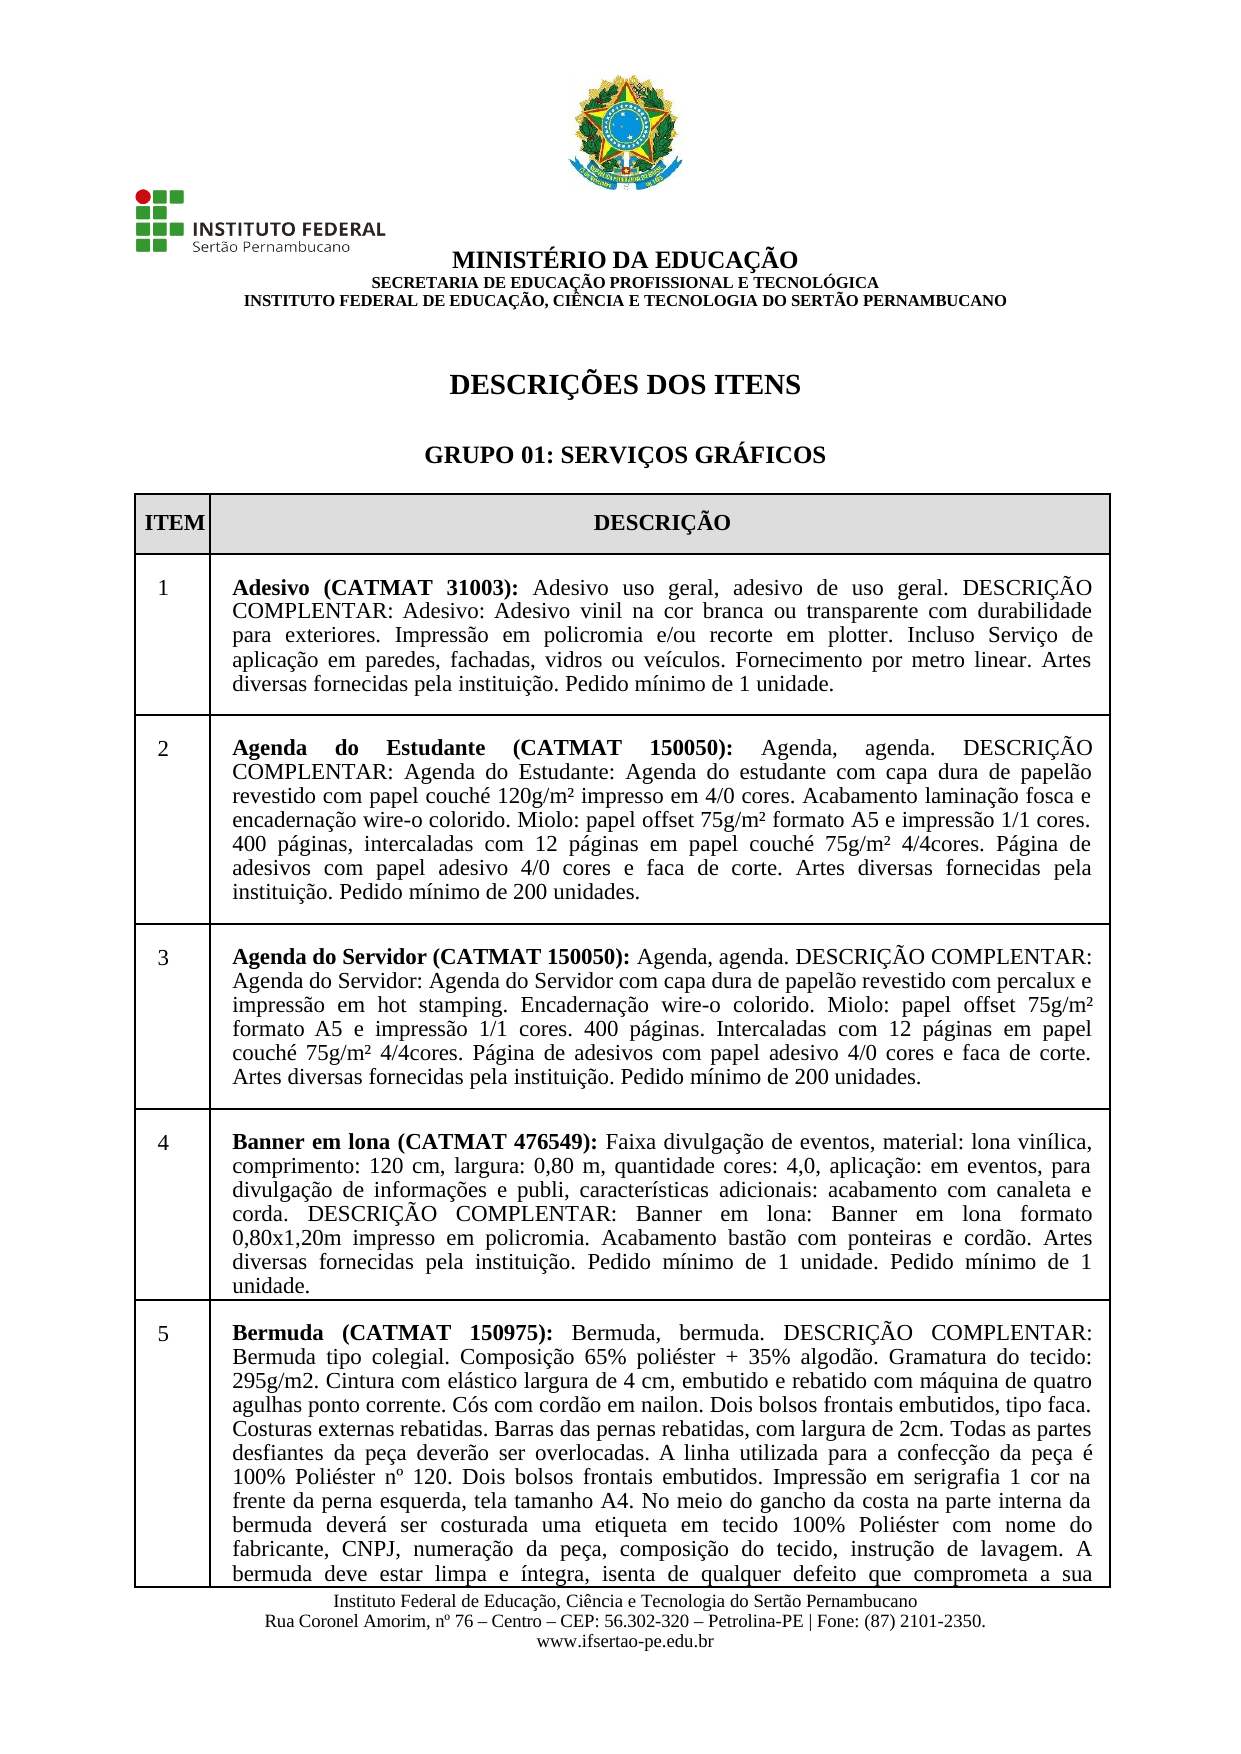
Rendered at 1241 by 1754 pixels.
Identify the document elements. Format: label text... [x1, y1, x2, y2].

table_cell 4 [136, 1110, 209, 1299]
table_cell Adesivo (CATMAT 31003): Adesivo uso geral, adesivo de uso geral. DESCRIÇÃO COMPLENTAR: Adesivo: Adesivo vinil na cor branca ou transparente com durabilidade para exteriores. Impressão em policromia e/ou recorte em plotter. Incluso Serviço de aplicação em paredes, fachadas, vidros ou veículos. Fornecimento por metro linear. Artes diversas fornecidas pela instituição. Pedido mínimo de 1 unidade. [211, 555, 1109, 714]
subtitle DESCRIÇÕES DOS ITENS [383, 367, 868, 401]
table_cell 5 [136, 1301, 209, 1586]
table_cell 1 [136, 555, 209, 714]
table_cell 2 [136, 716, 209, 923]
table_cell 3 [136, 925, 209, 1108]
table_cell Agenda do Servidor (CATMAT 150050): Agenda, agenda. DESCRIÇÃO COMPLENTAR: Agenda do Servidor: Agenda do Servidor com capa dura de papelão revestido com percalux e impressão em hot stamping. Encadernação wire-o colorido. Miolo: papel offset 75g/m² formato A5 e impressão 1/1 cores. 400 páginas. Intercaladas com 12 páginas em papel couché 75g/m² 4/4cores. Página de adesivos com papel adesivo 4/0 cores e faca de corte. Artes diversas fornecidas pela instituição. Pedido mínimo de 200 unidades. [211, 925, 1109, 1108]
table_cell Banner em lona (CATMAT 476549): Faixa divulgação de eventos, material: lona vinílica, comprimento: 120 cm, largura: 0,80 m, quantidade cores: 4,0, aplicação: em eventos, para divulgação de informações e publi, características adicionais: acabamento com canaleta e corda. DESCRIÇÃO COMPLENTAR: Banner em lona: Banner em lona formato 0,80x1,20m impresso em policromia. Acabamento bastão com ponteiras e cordão. Artes diversas fornecidas pela instituição. Pedido mínimo de 1 unidade. Pedido mínimo de 1 unidade. [211, 1110, 1109, 1299]
table_header ITEM [136, 495, 209, 553]
subtitle GRUPO 01: SERVIÇOS GRÁFICOS [383, 441, 868, 469]
picture [568, 75, 683, 190]
picture [135, 189, 386, 252]
table_cell Agenda do Estudante (CATMAT 150050): Agenda, agenda. DESCRIÇÃO COMPLENTAR: Agenda do Estudante: Agenda do estudante com capa dura de papelão revestido com papel couché 120g/m² impresso em 4/0 cores. Acabamento laminação fosca e encadernação wire-o colorido. Miolo: papel offset 75g/m² formato A5 e impressão 1/1 cores. 400 páginas, intercaladas com 12 páginas em papel couché 75g/m² 4/4cores. Página de adesivos com papel adesivo 4/0 cores e faca de corte. Artes diversas fornecidas pela instituição. Pedido mínimo de 200 unidades. [211, 716, 1109, 923]
table_header DESCRIÇÃO [211, 495, 1109, 553]
